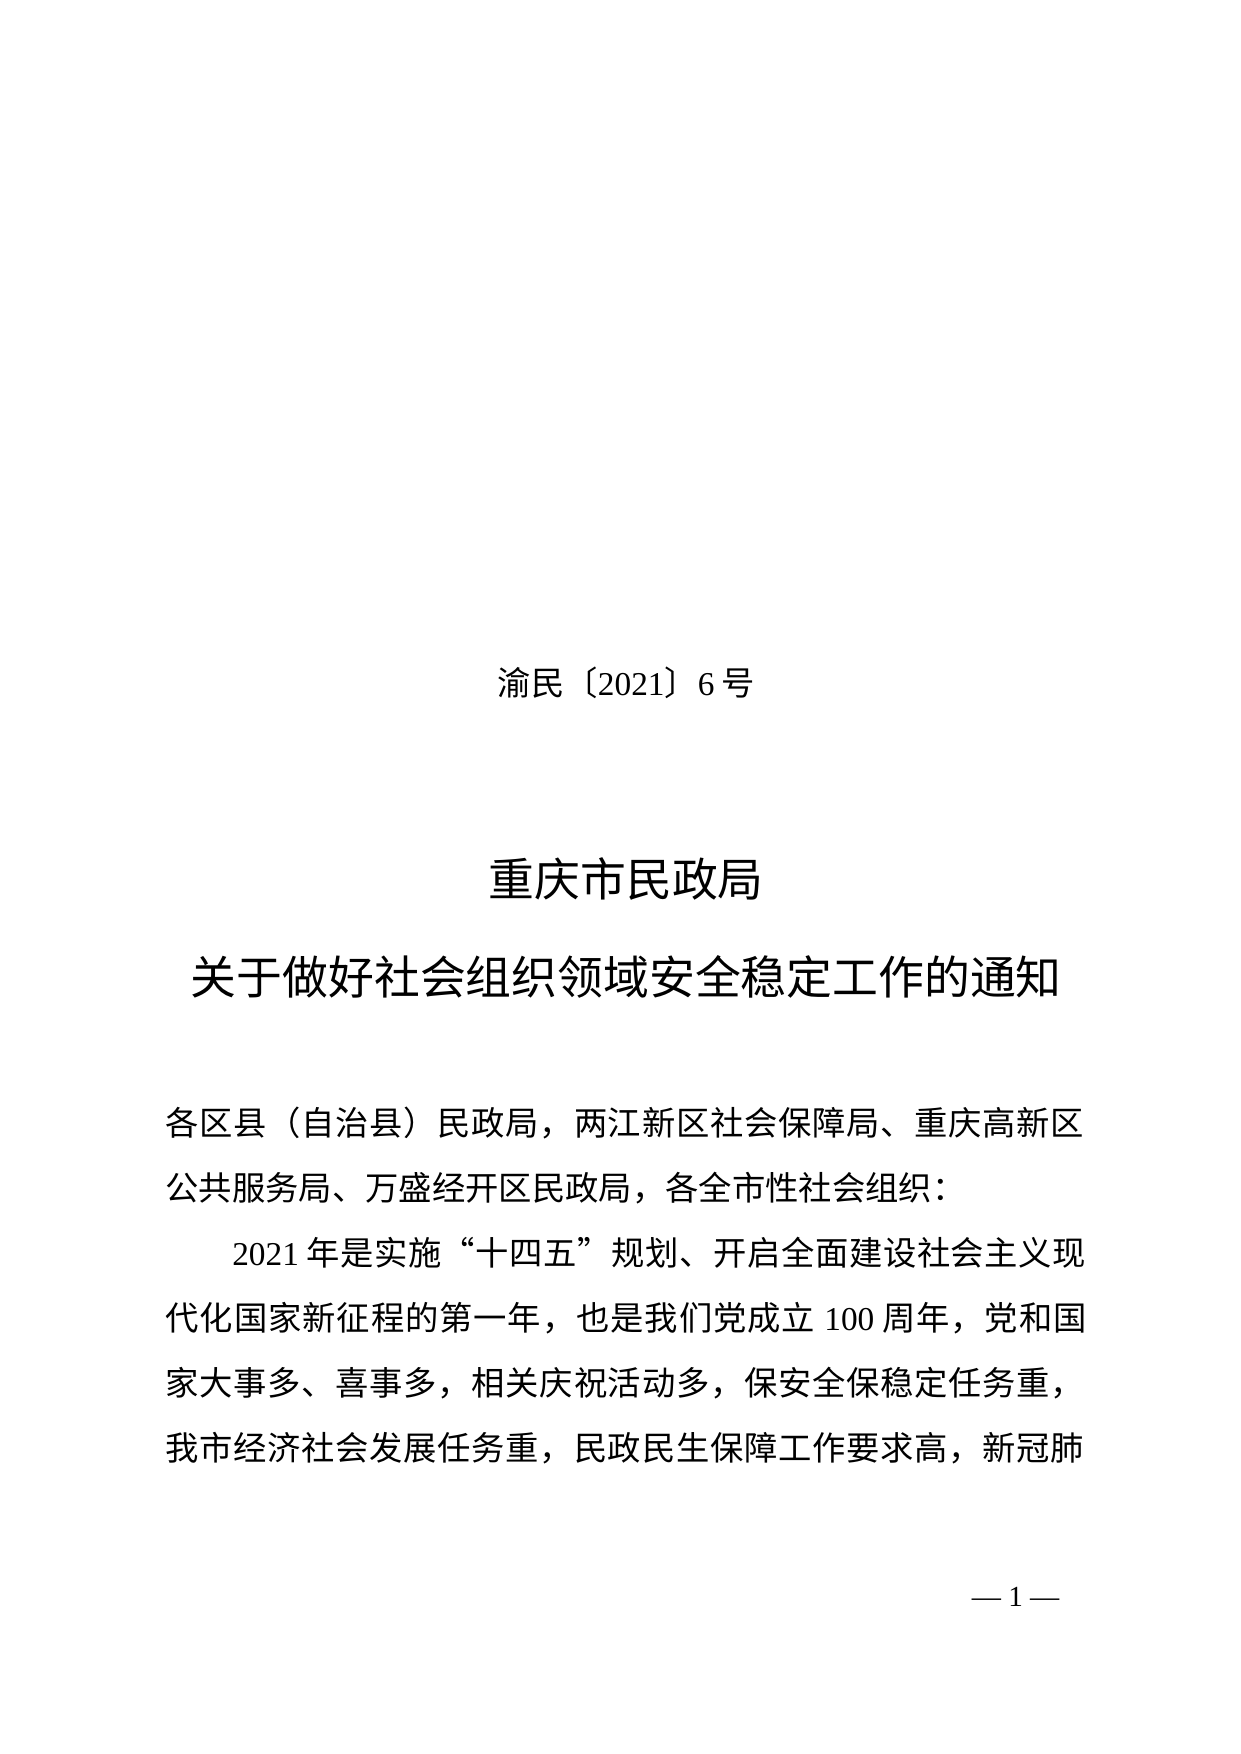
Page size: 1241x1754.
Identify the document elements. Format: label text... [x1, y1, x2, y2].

text 渝民〔2021〕6号 [165, 647, 1087, 707]
text 重庆市民政局 [165, 828, 1087, 925]
text 各区县（自治县）民政局，两江新区社会保障局、重庆高新区公共服务局、万盛经开区民政局，各全市性社会组织： [165, 1088, 1087, 1218]
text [165, 1218, 1087, 1478]
text 关于做好社会组织领域安全稳定工作的通知 [165, 925, 1087, 1023]
